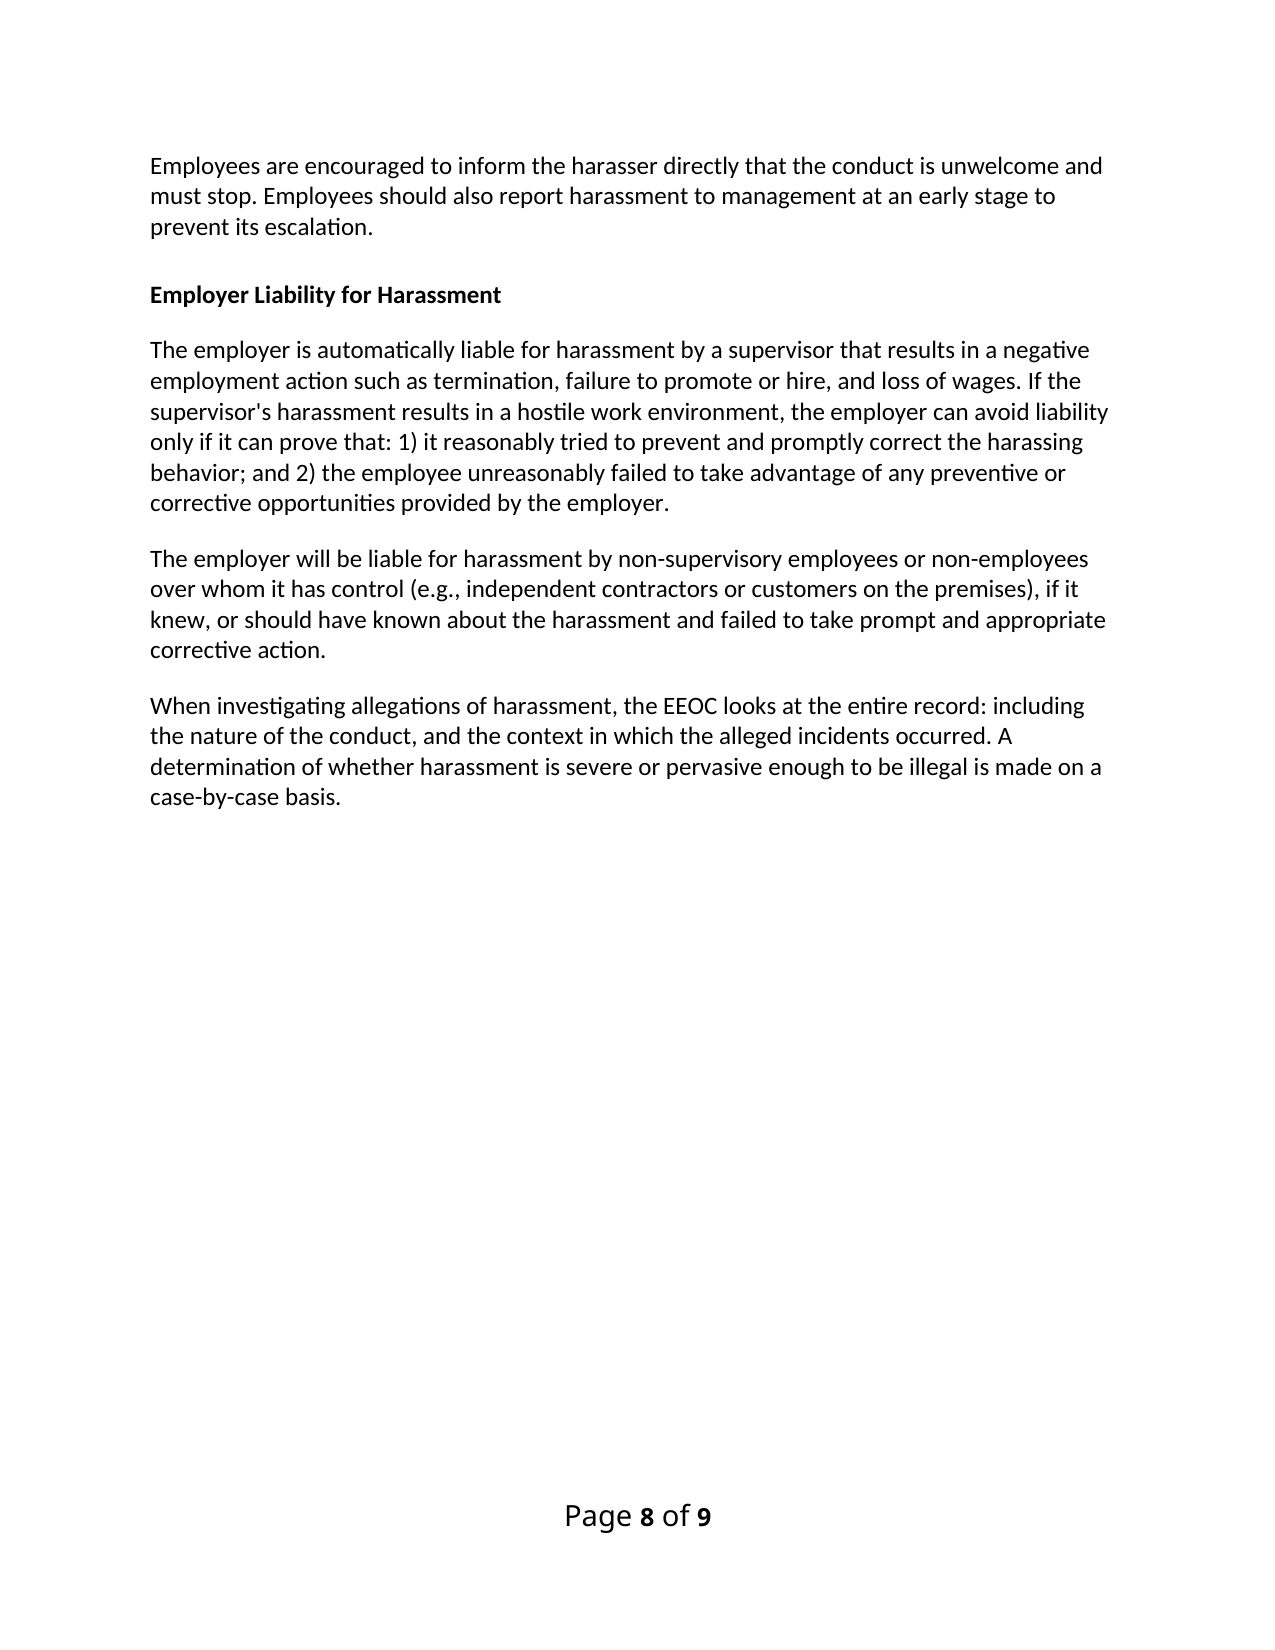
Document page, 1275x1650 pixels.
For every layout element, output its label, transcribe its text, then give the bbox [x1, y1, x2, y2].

text The employer will be liable for harassment by non-supervisory employees or non-employees over whom it has control (e.g., independent contractors or customers on the premises), if it knew, or should have known about the harassment and failed to take prompt and appropriate corrective action. [150, 543, 1125, 665]
text Employees are encouraged to inform the harasser directly that the conduct is unwelcome and must stop. Employees should also report harassment to management at an early stage to prevent its escalation. [150, 150, 1125, 242]
text When investigating allegations of harassment, the EEOC looks at the entire record: including the nature of the conduct, and the context in which the alleged incidents occurred. A determination of whether harassment is severe or pervasive enough to be illegal is made on a case-by-case basis. [150, 690, 1125, 812]
text The employer is automatically liable for harassment by a supervisor that results in a negative employment action such as termination, failure to promote or hire, and loss of wages. If the supervisor's harassment results in a hostile work environment, the employer can avoid liability only if it can prove that: 1) it reasonably tried to prevent and promptly correct the harassing behavior; and 2) the employee unreasonably failed to take advantage of any preventive or corrective opportunities provided by the employer. [150, 334, 1125, 518]
text Employer Liability for Harassment [150, 279, 1125, 309]
